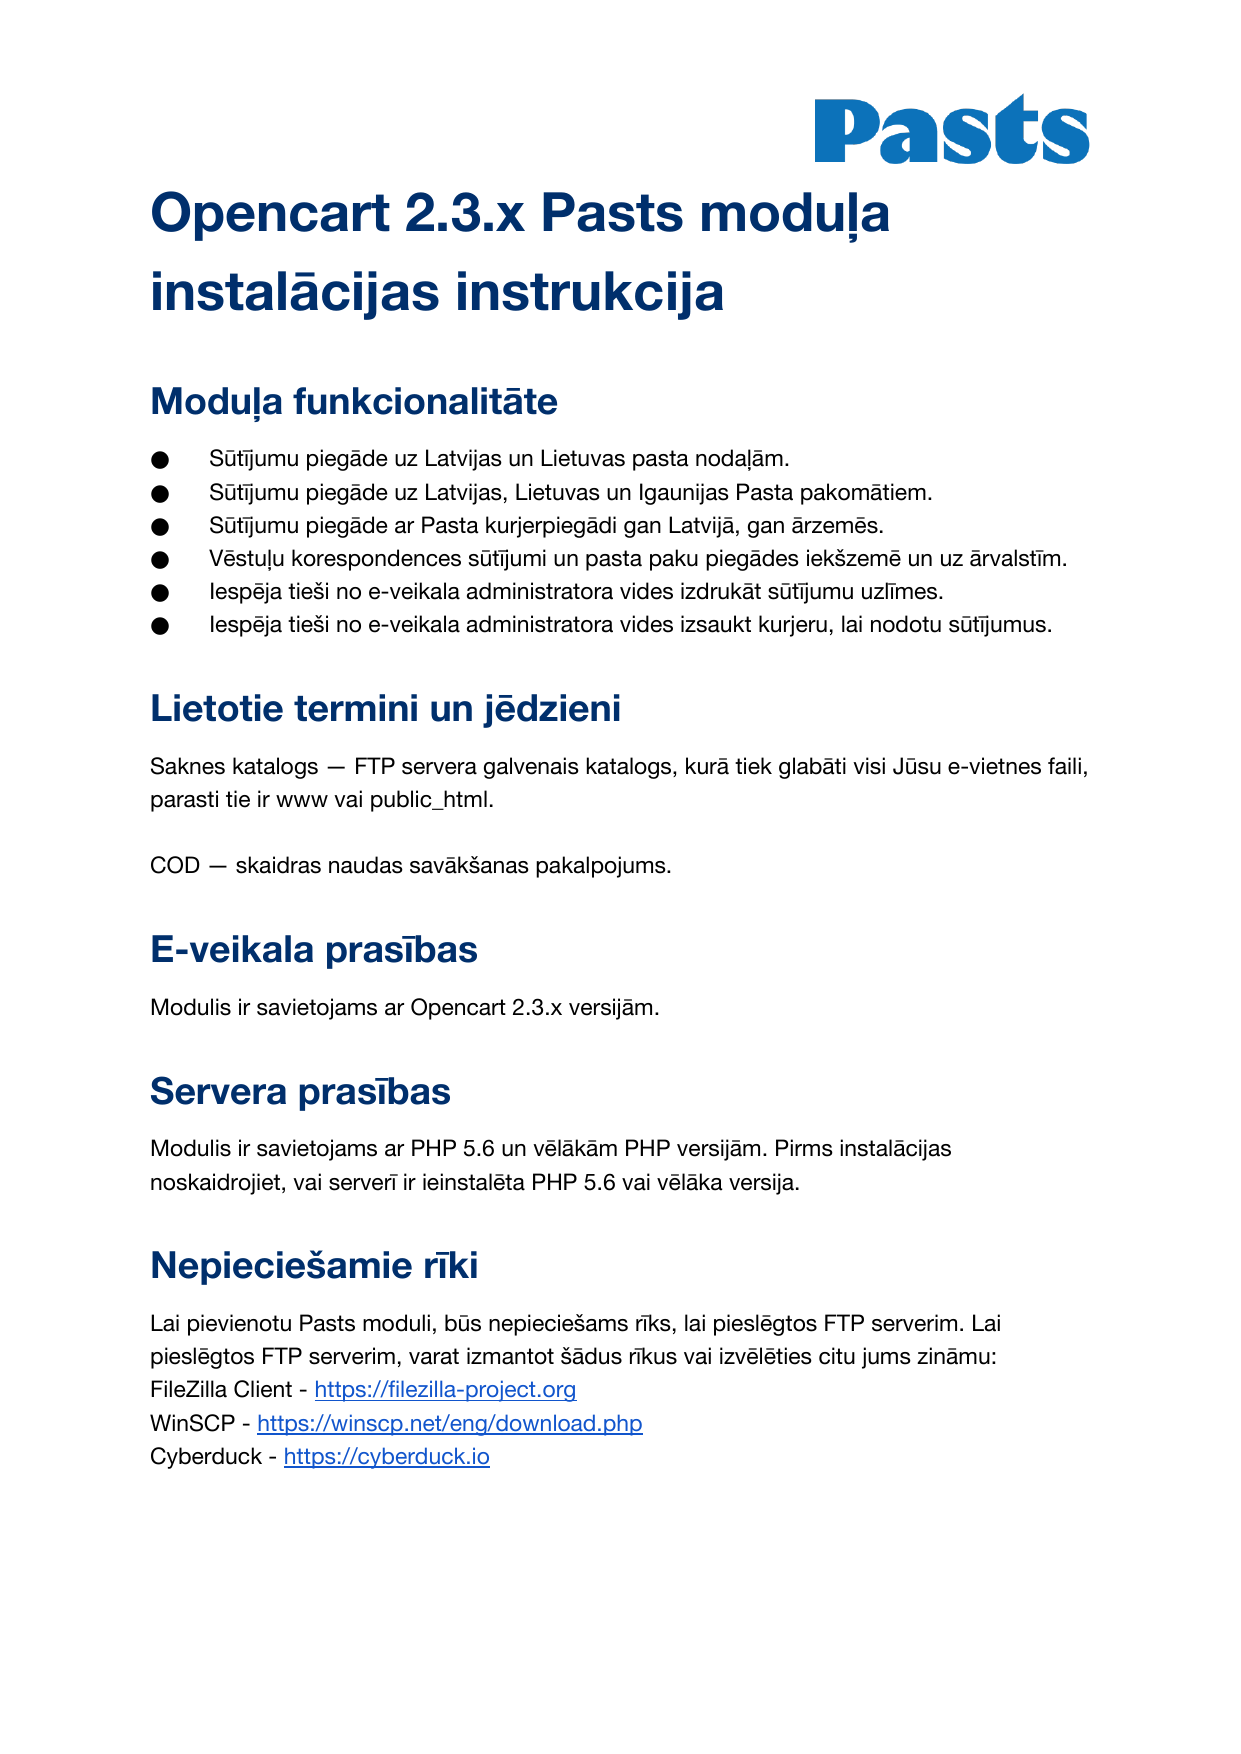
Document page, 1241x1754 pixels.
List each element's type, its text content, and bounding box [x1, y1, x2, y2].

text Modulis ir savietojams ar Opencart 2.3.x versijām. [150, 993, 1090, 1022]
list Vēstuļu korespondences sūtījumi un pasta paku piegādes iekšzemē un uz ārvalstīm. [150, 544, 1090, 573]
list Iespēja tieši no e-veikala administratora vides izsaukt kurjeru, lai nodotu sūtījumus. [150, 610, 1090, 639]
title Opencart 2.3.x Pasts moduļa instalācijas instrukcija [150, 179, 1080, 326]
text WinSCP - https://winscp.net/eng/download.php [150, 1409, 1090, 1437]
text Cyberduck - https://cyberduck.io [150, 1442, 1090, 1471]
subtitle Servera prasības [150, 1068, 1090, 1115]
list Sūtījumu piegāde ar Pasta kurjerpiegādi gan Latvijā, gan ārzemēs. [150, 511, 1090, 539]
list Sūtījumu piegāde uz Latvijas un Lietuvas pasta nodaļām. [150, 444, 1090, 473]
list Sūtījumu piegāde uz Latvijas, Lietuvas un Igaunijas Pasta pakomātiem. [150, 478, 1090, 506]
subtitle Lietotie termini un jēdzieni [150, 685, 1090, 732]
subtitle Nepieciešamie rīki [150, 1242, 1090, 1290]
picture [815, 93, 1091, 164]
text Modulis ir savietojams ar PHP 5.6 un vēlākām PHP versijām. Pirms instalācijas noskaidrojiet, vai serverī ir ieinstalēta PHP 5.6 vai vēlāka versija. [150, 1134, 1090, 1196]
text Saknes katalogs — FTP servera galvenais katalogs, kurā tiek glabāti visi Jūsu e-vietnes faili, parasti tie ir www vai public_html. [150, 752, 1090, 814]
subtitle Moduļa funkcionalitāte [150, 378, 1090, 425]
subtitle E-veikala prasības [150, 926, 1090, 973]
text Lai pievienotu Pasts moduli, būs nepieciešams rīks, lai pieslēgtos FTP serverim. Lai pieslēgtos FTP serverim, varat izmantot šādus rīkus vai izvēlēties citu jums zināmu: FileZilla Client - https://filezilla-project.org [150, 1309, 1090, 1404]
list Iespēja tieši no e-veikala administratora vides izdrukāt sūtījumu uzlīmes. [150, 577, 1090, 606]
text COD — skaidras naudas savākšanas pakalpojums. [150, 851, 1090, 880]
